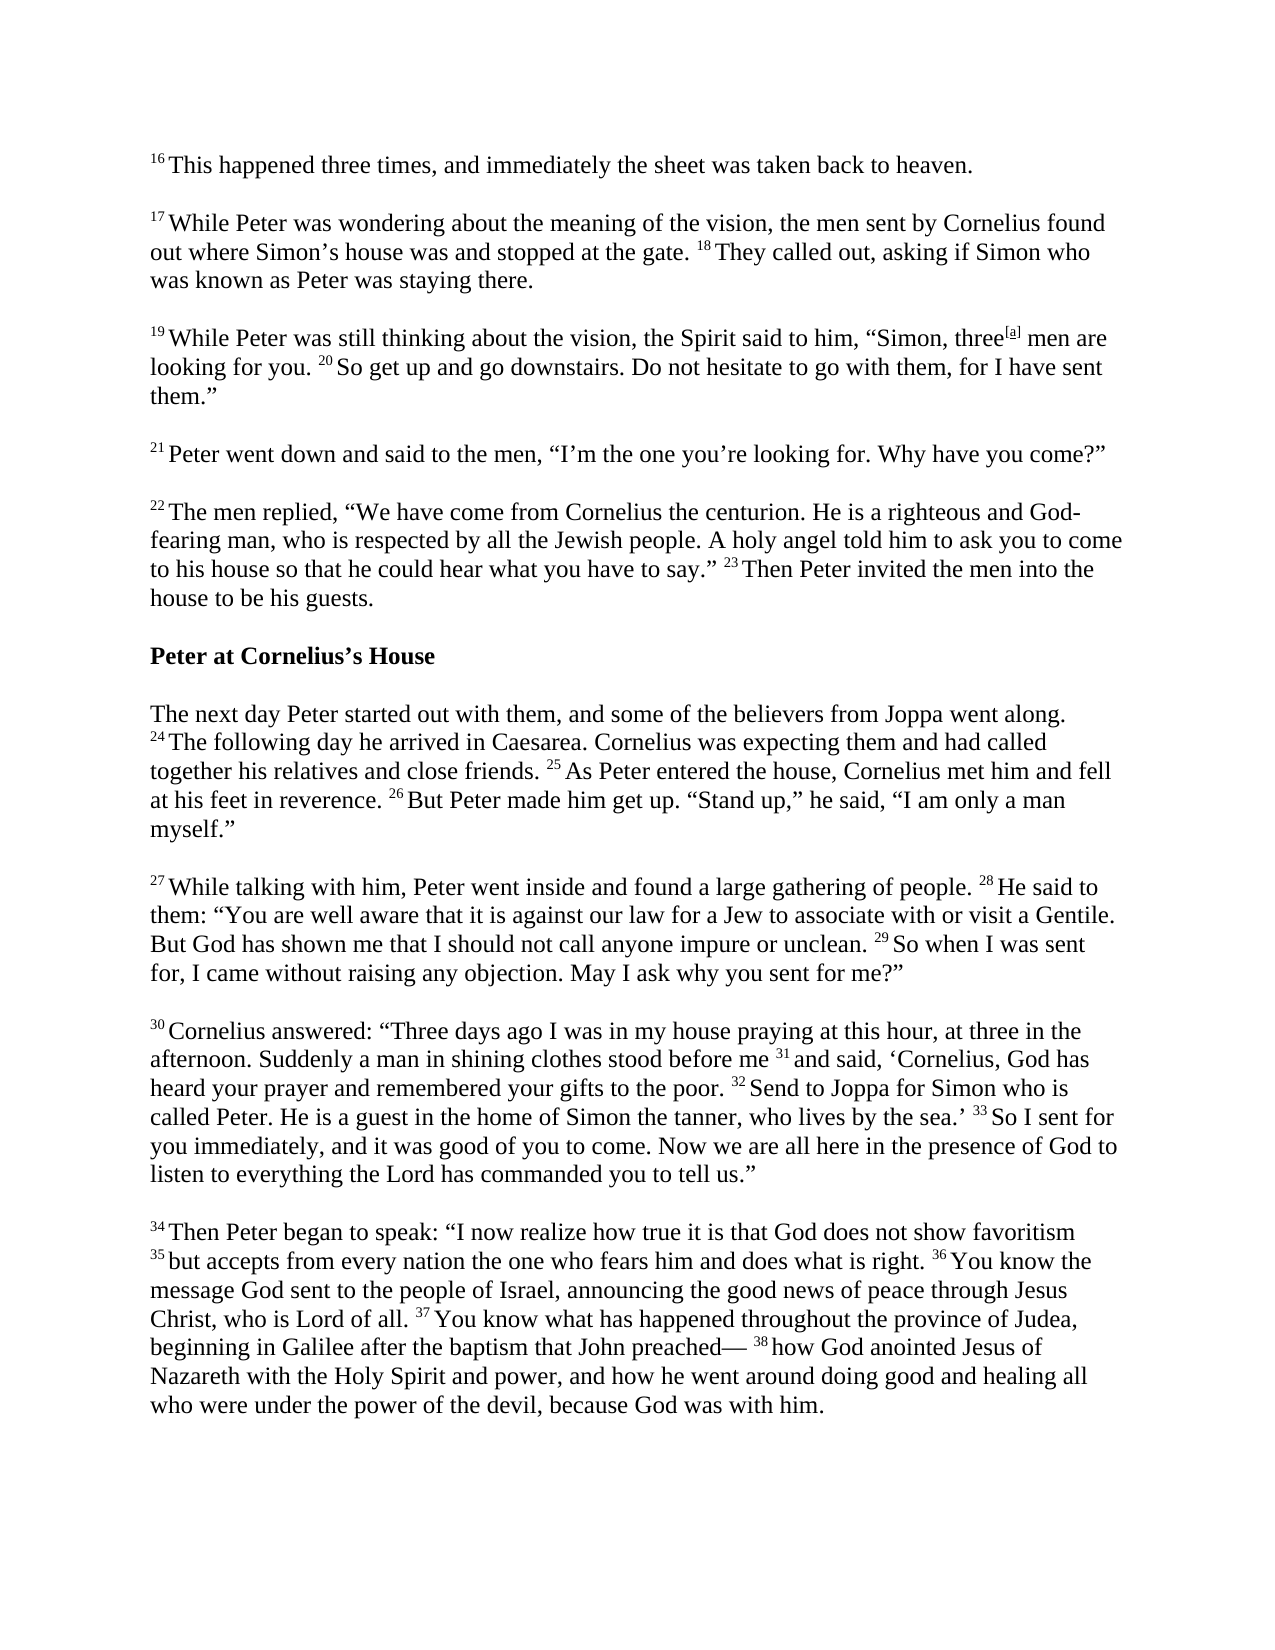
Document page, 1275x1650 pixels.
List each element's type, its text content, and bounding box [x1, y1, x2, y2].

text 22 The men replied, “We have come from Cornelius the centurion. He is a righteous and God-fearing man, who is respected by all the Jewish people. A holy angel told him to ask you to come to his house so that he could hear what you have to say.” 23 Then Peter invited the men into the house to be his guests. [150, 497, 1125, 612]
text 16 This happened three times, and immediately the sheet was taken back to heaven. [150, 150, 1125, 179]
text 17 While Peter was wondering about the meaning of the vision, the men sent by Cornelius found out where Simon’s house was and stopped at the gate. 18 They called out, asking if Simon who was known as Peter was staying there. [150, 208, 1125, 294]
text 21 Peter went down and said to the men, “I’m the one you’re looking for. Why have you come?” [150, 439, 1125, 467]
subtitle Peter at Cornelius’s House [150, 641, 1125, 669]
text 19 While Peter was still thinking about the vision, the Spirit said to him, “Simon, three[a] men are looking for you. 20 So get up and go downstairs. Do not hesitate to go with them, for I have sent them.” [150, 323, 1125, 409]
text 27 While talking with him, Peter went inside and found a large gathering of people. 28 He said to them: “You are well aware that it is against our law for a Jew to associate with or visit a Gentile. But God has shown me that I should not call anyone impure or unclean. 29 So when I was sent for, I came without raising any objection. May I ask why you sent for me?” [150, 872, 1125, 987]
text The next day Peter started out with them, and some of the believers from Joppa went along. 24 The following day he arrived in Caesarea. Cornelius was expecting them and had called together his relatives and close friends. 25 As Peter entered the house, Cornelius met him and fell at his feet in reverence. 26 But Peter made him get up. “Stand up,” he said, “I am only a man myself.” [150, 699, 1125, 842]
text 30 Cornelius answered: “Three days ago I was in my house praying at this hour, at three in the afternoon. Suddenly a man in shining clothes stood before me 31 and said, ‘Cornelius, God has heard your prayer and remembered your gifts to the poor. 32 Send to Joppa for Simon who is called Peter. He is a guest in the home of Simon the tanner, who lives by the sea.’ 33 So I sent for you immediately, and it was good of you to come. Now we are all here in the presence of God to listen to everything the Lord has commanded you to tell us.” [150, 1016, 1125, 1188]
text 34 Then Peter began to speak: “I now realize how true it is that God does not show favoritism 35 but accepts from every nation the one who fears him and does what is right. 36 You know the message God sent to the people of Israel, announcing the good news of peace through Jesus Christ, who is Lord of all. 37 You know what has happened throughout the province of Judea, beginning in Galilee after the baptism that John preached— 38 how God anointed Jesus of Nazareth with the Holy Spirit and power, and how he went around doing good and healing all who were under the power of the devil, because God was with him. [150, 1217, 1125, 1419]
